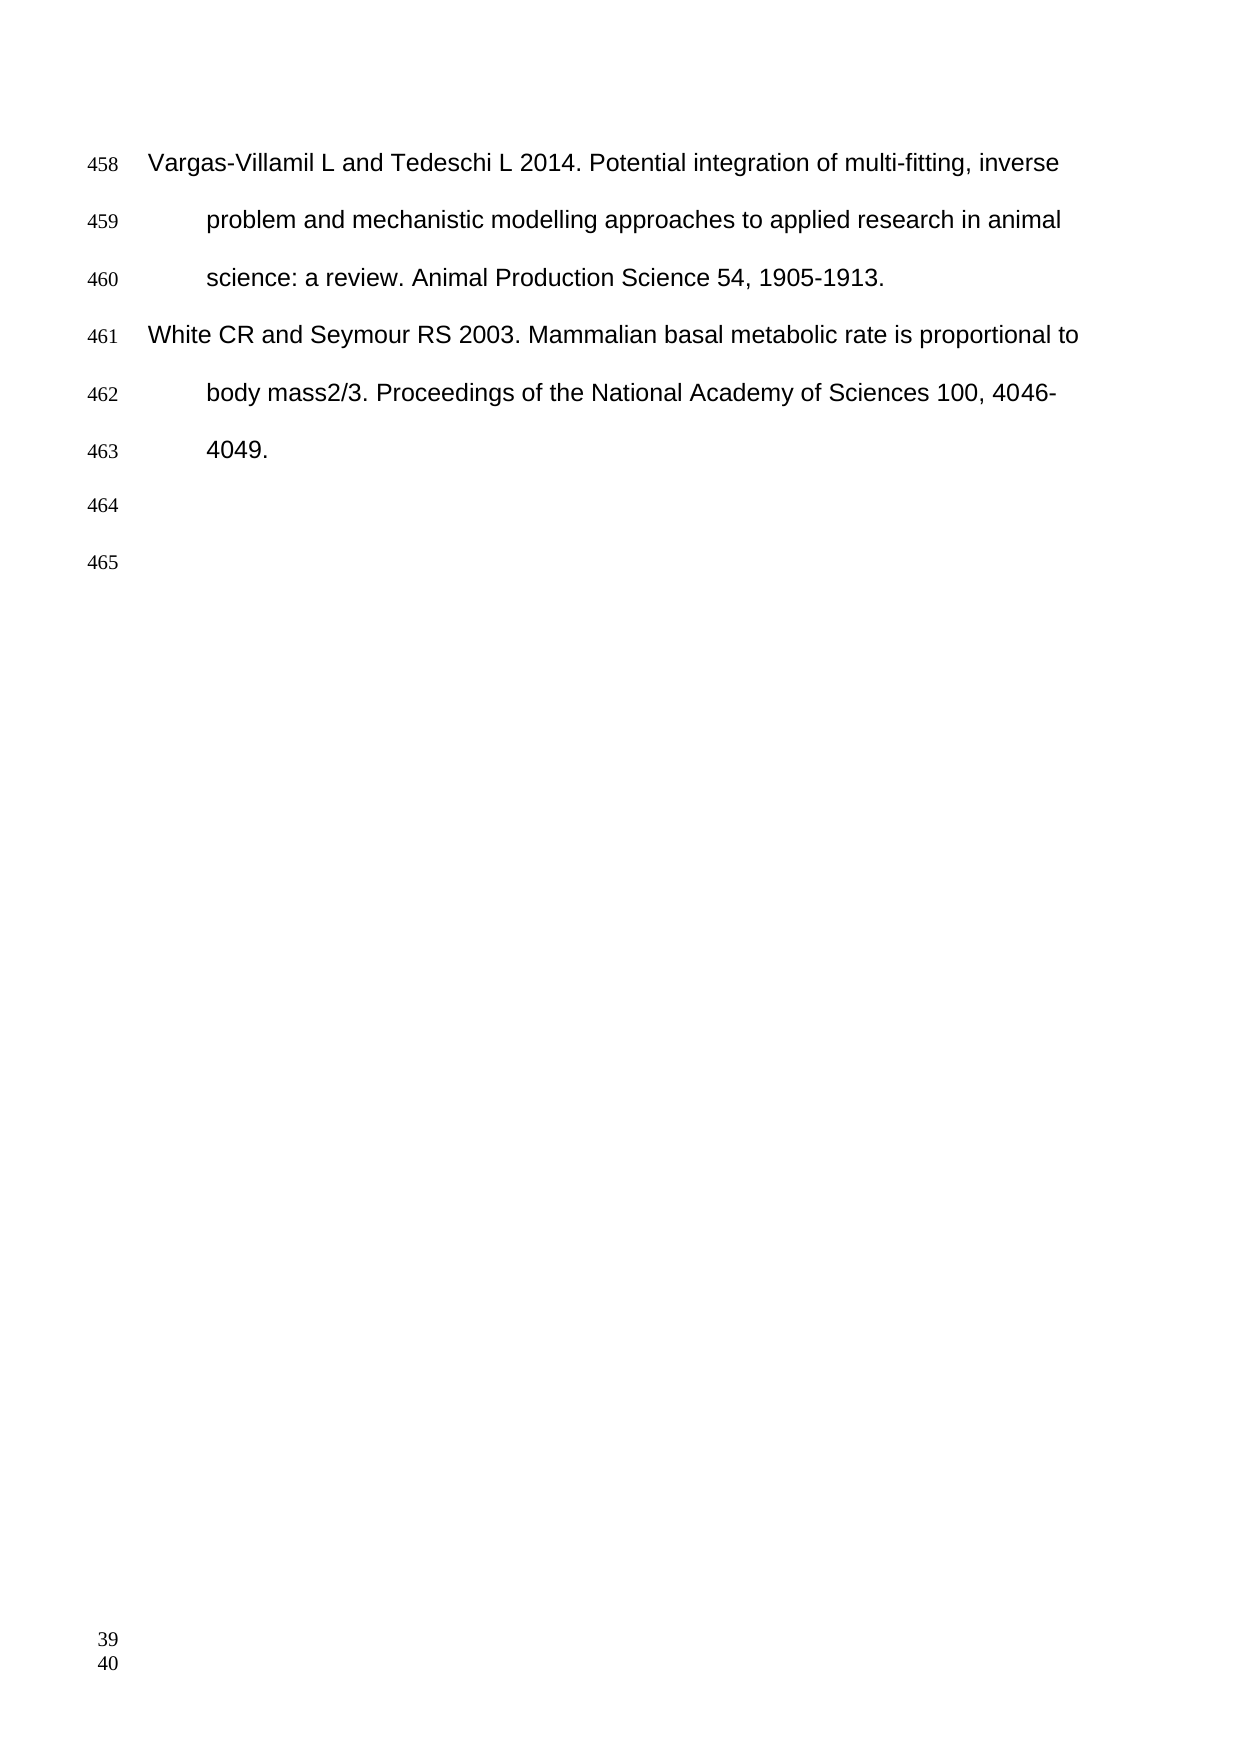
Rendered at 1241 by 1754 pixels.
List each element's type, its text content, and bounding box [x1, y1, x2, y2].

text White CR and Seymour RS 2003. Mammalian basal metabolic rate is proportional to body mass2/3. Proceedings of the National Academy of Sciences 100, 4046-4049. [148, 320, 1092, 464]
text Vargas-Villamil L and Tedeschi L 2014. Potential integration of multi-fitting, inverse problem and mechanistic modelling approaches to applied research in animal science: a review. Animal Production Science 54, 1905-1913. [148, 148, 1092, 291]
